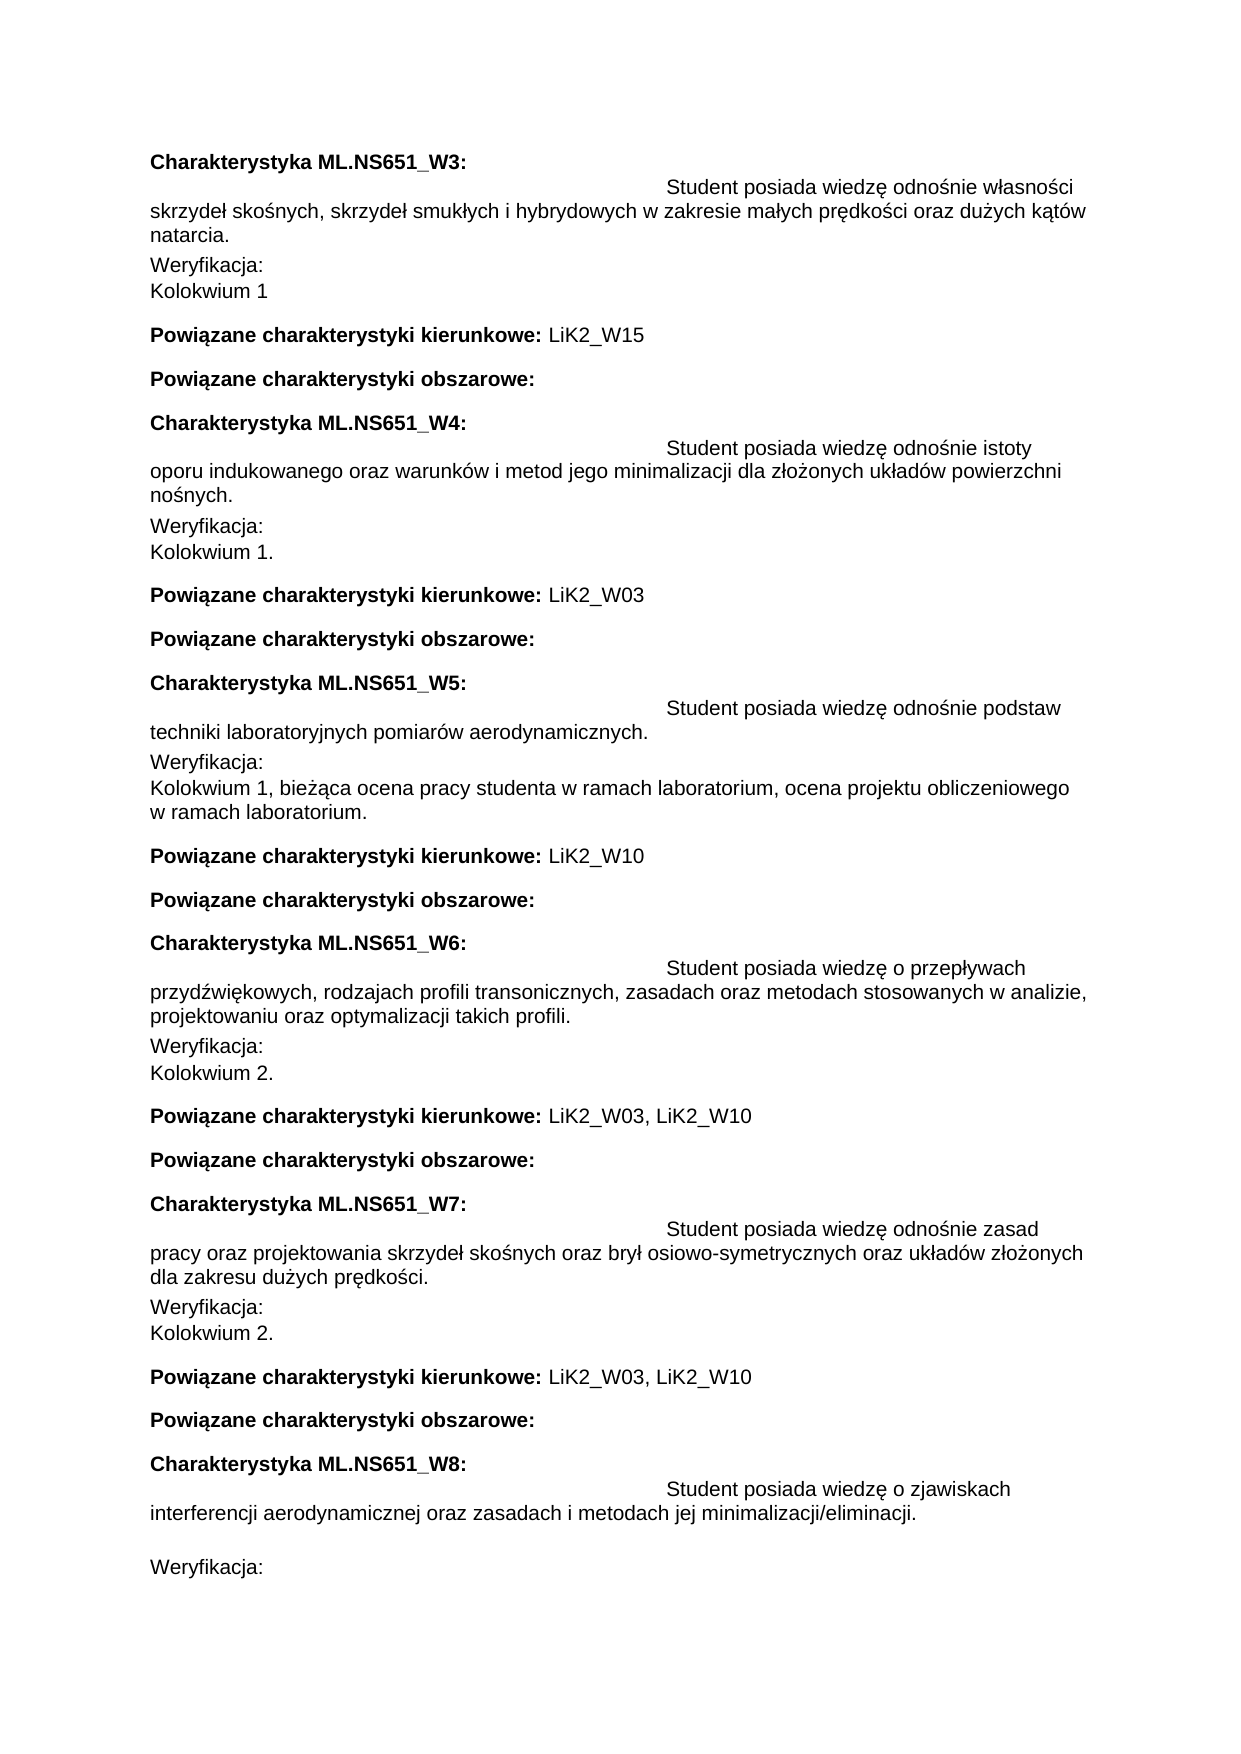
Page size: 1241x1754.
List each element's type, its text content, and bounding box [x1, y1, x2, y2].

text Kolokwium 1, bieżąca ocena pracy studenta w ramach laboratorium, ocena projektu obliczeniowego w ramach laboratorium. [150, 776, 1090, 824]
text Kolokwium 2. [150, 1321, 1090, 1345]
text Student posiada wiedzę odnośnie własności skrzydeł skośnych, skrzydeł smukłych i hybrydowych w zakresie małych prędkości oraz dużych kątów natarcia. [150, 175, 1090, 247]
text Charakterystyka ML.NS651_W6: [150, 931, 1090, 955]
text Powiązane charakterystyki kierunkowe: LiK2_W03, LiK2_W10 [150, 1364, 1090, 1388]
text Kolokwium 1. [150, 539, 1090, 563]
text Student posiada wiedzę odnośnie zasad pracy oraz projektowania skrzydeł skośnych oraz brył osiowo-symetrycznych oraz układów złożonych dla zakresu dużych prędkości. [150, 1217, 1090, 1288]
text Weryfikacja: [150, 1034, 1090, 1058]
text Powiązane charakterystyki obszarowe: [150, 627, 1090, 651]
text Weryfikacja: [150, 1555, 1090, 1579]
text Powiązane charakterystyki obszarowe: [150, 1148, 1090, 1172]
text Student posiada wiedzę odnośnie istoty oporu indukowanego oraz warunków i metod jego minimalizacji dla złożonych układów powierzchni nośnych. [150, 435, 1090, 507]
text Powiązane charakterystyki obszarowe: [150, 1408, 1090, 1432]
text Powiązane charakterystyki kierunkowe: LiK2_W03 [150, 583, 1090, 607]
text Powiązane charakterystyki kierunkowe: LiK2_W15 [150, 323, 1090, 347]
text Charakterystyka ML.NS651_W3: [150, 150, 1090, 174]
text Weryfikacja: [150, 750, 1090, 774]
text Powiązane charakterystyki obszarowe: [150, 367, 1090, 391]
text Powiązane charakterystyki obszarowe: [150, 887, 1090, 911]
text Charakterystyka ML.NS651_W4: [150, 410, 1090, 434]
text Kolokwium 2. [150, 1060, 1090, 1084]
text Powiązane charakterystyki kierunkowe: LiK2_W10 [150, 844, 1090, 868]
text Charakterystyka ML.NS651_W8: [150, 1452, 1090, 1476]
text Powiązane charakterystyki kierunkowe: LiK2_W03, LiK2_W10 [150, 1104, 1090, 1128]
text Weryfikacja: [150, 513, 1090, 537]
text Weryfikacja: [150, 253, 1090, 277]
text Student posiada wiedzę o zjawiskach interferencji aerodynamicznej oraz zasadach i metodach jej minimalizacji/eliminacji. [150, 1477, 1090, 1549]
text Student posiada wiedzę odnośnie podstaw techniki laboratoryjnych pomiarów aerodynamicznych. [150, 696, 1090, 744]
text Charakterystyka ML.NS651_W7: [150, 1192, 1090, 1216]
text Weryfikacja: [150, 1295, 1090, 1319]
text Kolokwium 1 [150, 279, 1090, 303]
text Charakterystyka ML.NS651_W5: [150, 671, 1090, 695]
text Student posiada wiedzę o przepływach przydźwiękowych, rodzajach profili transonicznych, zasadach oraz metodach stosowanych w analizie, projektowaniu oraz optymalizacji takich profili. [150, 956, 1090, 1028]
